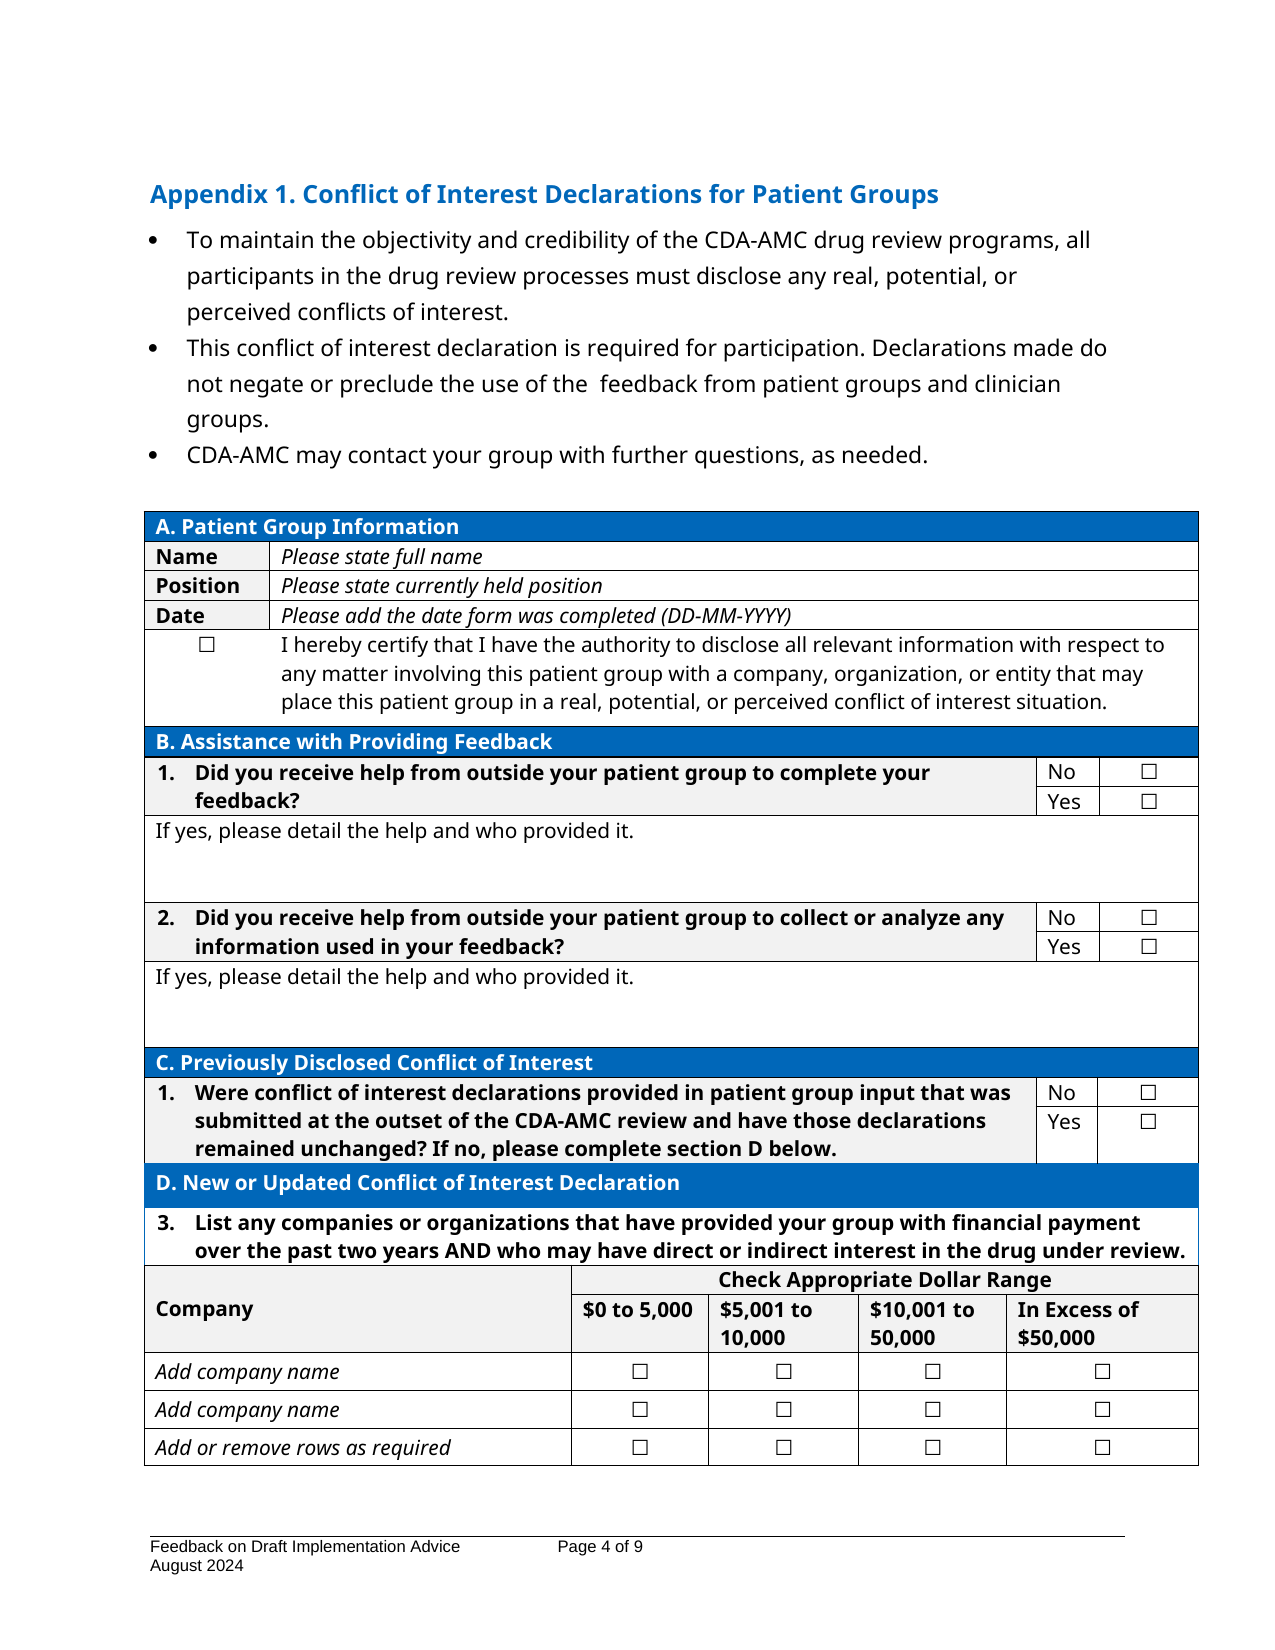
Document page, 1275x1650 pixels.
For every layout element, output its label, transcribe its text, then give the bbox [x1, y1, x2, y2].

table_cell List any companies or organizations that have provided your group with financial payment over the past two years AND who may have direct or indirect interest in the drug under review. [145, 1208, 1198, 1264]
table_cell No [1037, 1078, 1097, 1106]
list CDA-AMC may contact your group with further questions, as needed. [149, 439, 1125, 471]
table_cell In Excess of $50,000 [1007, 1295, 1198, 1352]
table_cell Did you receive help from outside your patient group to complete your feedback? [145, 758, 1036, 815]
table_cell Add company name [145, 1391, 571, 1427]
table_cell Position [145, 571, 269, 600]
table_cell No [1037, 758, 1099, 786]
table_cell [572, 1429, 708, 1465]
table_cell $5,001 to 10,000 [709, 1295, 858, 1352]
table_cell $10,001 to 50,000 [859, 1295, 1006, 1352]
table_cell [709, 1429, 858, 1465]
table_cell Yes [1037, 787, 1099, 815]
table_cell [1007, 1391, 1198, 1427]
table_cell [859, 1429, 1006, 1465]
table_cell Name [145, 542, 269, 570]
table_cell Yes [1037, 932, 1099, 961]
table_cell [859, 1391, 1006, 1427]
table_cell C. Previously Disclosed Conflict of Interest [145, 1048, 1198, 1077]
table_cell Add company name [145, 1353, 571, 1390]
table_cell [1007, 1353, 1198, 1390]
table_cell Check Appropriate Dollar Range [572, 1266, 1198, 1294]
table_header A. Patient Group Information [145, 512, 1198, 541]
table_cell [572, 1353, 708, 1390]
table_cell [1100, 787, 1198, 815]
table_cell Please state full name [270, 542, 1198, 570]
table_cell [859, 1353, 1006, 1390]
table_cell [709, 1353, 858, 1390]
table_cell B. Assistance with Providing Feedback [145, 727, 1198, 756]
table_cell [1100, 903, 1198, 931]
table_cell Yes [1037, 1107, 1097, 1163]
list This conflict of interest declaration is required for participation. Declarations made do not negate or preclude the use of the feedback from patient groups and clinician groups. [149, 332, 1125, 435]
table_cell $0 to 5,000 [572, 1295, 708, 1352]
table_cell Were conflict of interest declarations provided in patient group input that was submitted at the outset of the CDA-AMC review and have those declarations remained unchanged? If no, please complete section D below. [145, 1078, 1036, 1163]
table_cell If yes, please detail the help and who provided it. [145, 962, 1198, 1047]
text Appendix 1. Conflict of Interest Declarations for Patient Groups [150, 177, 1125, 211]
table_cell Date [145, 601, 269, 629]
table_cell [1007, 1429, 1198, 1465]
table_cell [709, 1391, 858, 1427]
table_cell If yes, please detail the help and who provided it. [145, 816, 1198, 902]
table_cell Add or remove rows as required [145, 1429, 571, 1465]
list To maintain the objectivity and credibility of the CDA-AMC drug review programs, all participants in the drug review processes must disclose any real, potential, or perceived conflicts of interest. [149, 224, 1125, 327]
table_cell Please add the date form was completed (DD-MM-YYYY) [270, 601, 1198, 629]
table_cell [1098, 1078, 1198, 1106]
table_cell I hereby certify that I have the authority to disclose all relevant information with respect to any matter involving this patient group with a company, organization, or entity that may place this patient group in a real, potential, or perceived conflict of interest situation. [270, 630, 1198, 726]
table_cell Please state currently held position [270, 571, 1198, 600]
table_cell D. New or Updated Conflict of Interest Declaration [145, 1164, 1198, 1207]
table_cell [572, 1391, 708, 1427]
table_cell Company [145, 1266, 571, 1352]
table_cell [1100, 758, 1198, 786]
table_cell [1098, 1107, 1198, 1163]
table_cell No [1037, 903, 1099, 931]
table_cell Did you receive help from outside your patient group to collect or analyze any information used in your feedback? [145, 903, 1036, 961]
table_cell [1100, 932, 1198, 961]
